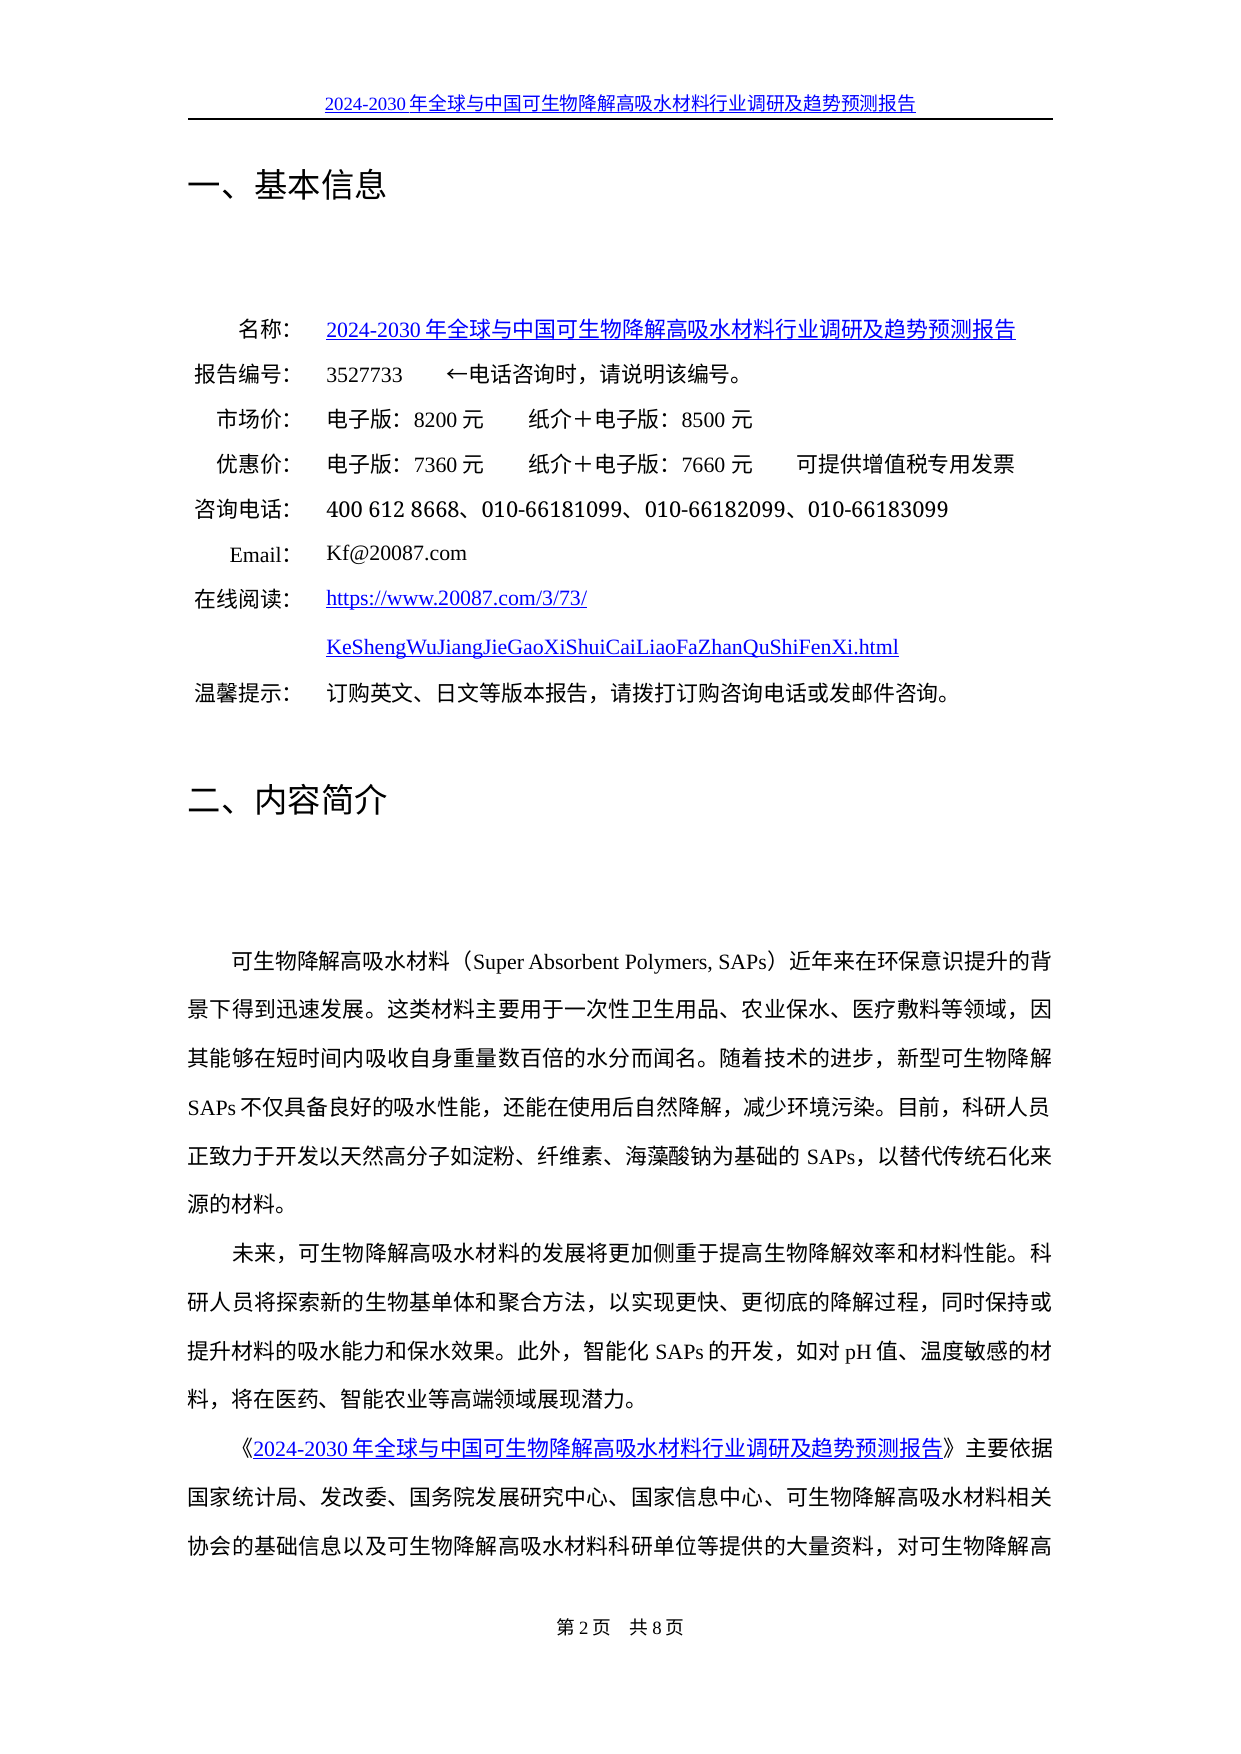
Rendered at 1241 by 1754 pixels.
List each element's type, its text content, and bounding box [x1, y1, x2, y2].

table_cell 温馨提示： [167, 675, 315, 720]
table_cell Kf@20087.com [315, 537, 1073, 582]
table_header 名称： [167, 312, 315, 357]
table_cell 市场价： [167, 402, 315, 447]
table_cell 3527733 ←电话咨询时，请说明该编号。 [315, 357, 1073, 402]
table_cell 报告编号： [167, 357, 315, 402]
table_header 2024-2030年全球与中国可生物降解高吸水材料行业调研及趋势预测报告 [315, 312, 1073, 357]
table_cell [315, 582, 1073, 675]
table_cell 优惠价： [167, 447, 315, 492]
table_cell Email： [167, 537, 315, 582]
table_cell 400 612 8668、010-66181099、010-66182099、010-66183099 [315, 492, 1073, 537]
table_cell 在线阅读： [167, 582, 315, 675]
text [187, 943, 1053, 1561]
table_cell 电子版：8200 元 纸介＋电子版：8500 元 [315, 402, 1073, 447]
title 一、基本信息 [187, 150, 1053, 215]
table_cell 电子版：7360 元 纸介＋电子版：7660 元 可提供增值税专用发票 [315, 447, 1073, 492]
table_cell 咨询电话： [167, 492, 315, 537]
table_cell 订购英文、日文等版本报告，请拨打订购咨询电话或发邮件咨询。 [315, 675, 1073, 720]
title 二、内容简介 [187, 766, 1053, 831]
